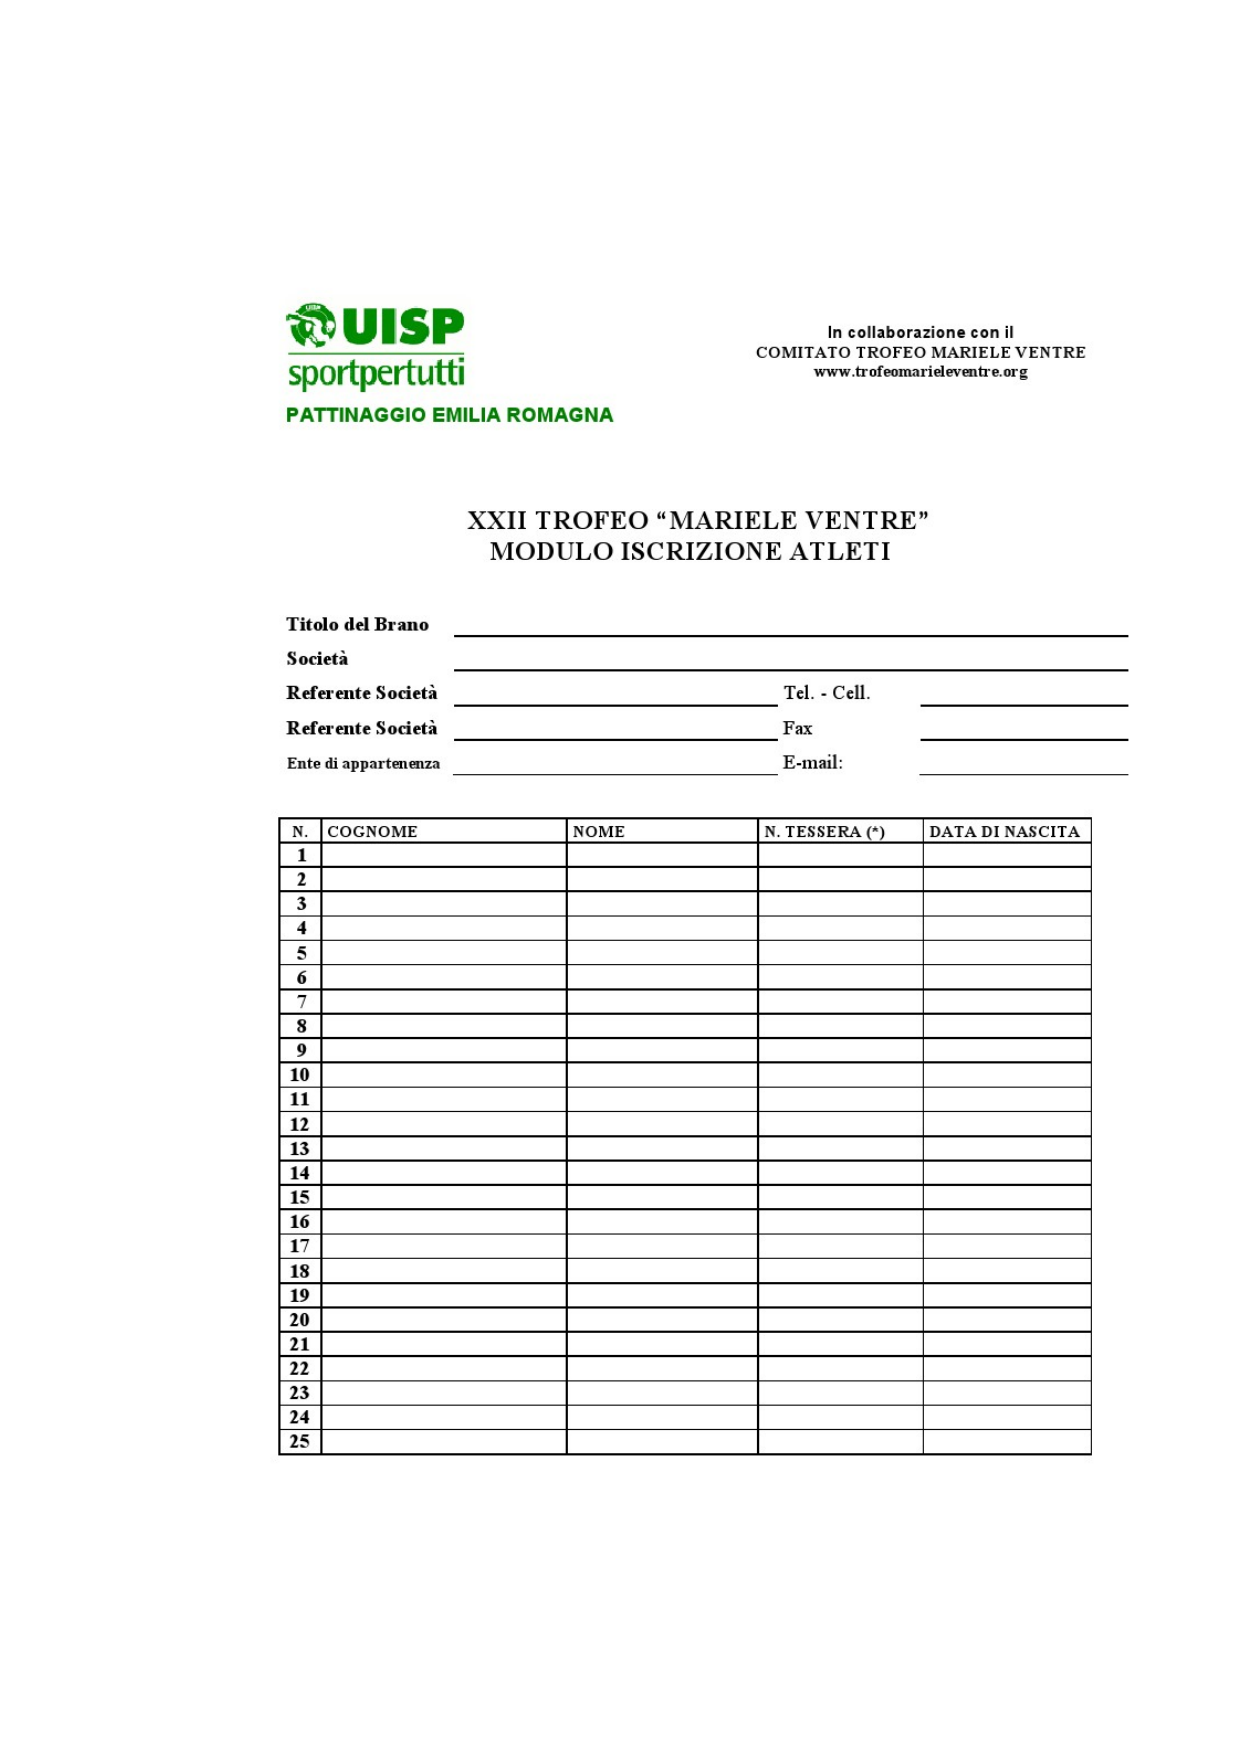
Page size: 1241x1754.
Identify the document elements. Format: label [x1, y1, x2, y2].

picture [191, 147, 1197, 1567]
